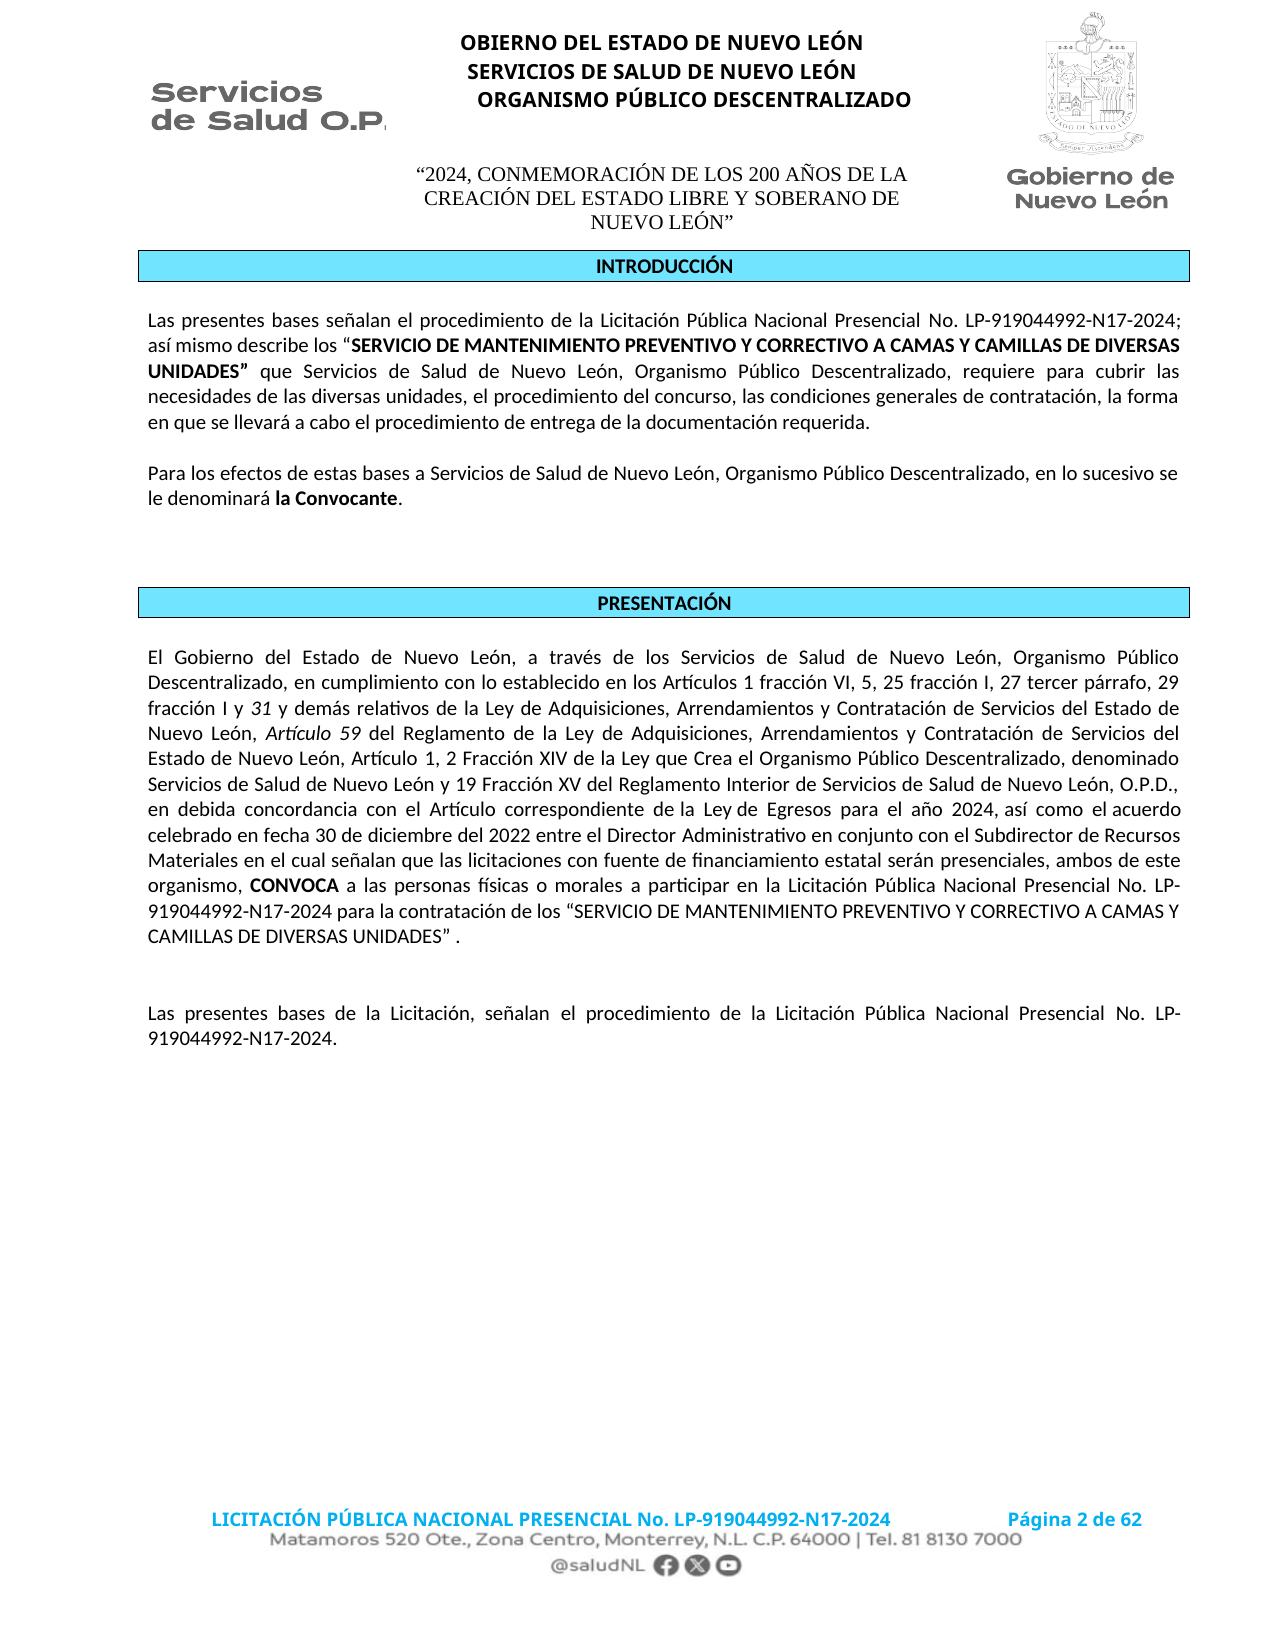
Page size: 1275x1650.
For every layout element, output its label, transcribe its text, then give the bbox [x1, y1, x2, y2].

picture [991, 0, 1190, 224]
text INTRODUCCIÓN [139, 251, 1189, 281]
picture [7, 1508, 1275, 1595]
picture [147, 75, 385, 132]
text PRESENTACIÓN [139, 588, 1189, 617]
text Las presentes bases de la Licitación, señalan el procedimiento de la Licitación Pública Nacional Presencial No. LP-919044992-N17-2024. [148, 1000, 1181, 1051]
text Para los efectos de estas bases a Servicios de Salud de Nuevo León, Organismo Público Descentralizado, en lo sucesivo se le denominará la Convocante. [148, 460, 1181, 511]
text Las presentes bases señalan el procedimiento de la Licitación Pública Nacional Presencial No. LP-919044992-N17-2024; así mismo describe los “SERVICIO DE MANTENIMIENTO PREVENTIVO Y CORRECTIVO A CAMAS Y CAMILLAS DE DIVERSAS UNIDADES” que Servicios de Salud de Nuevo León, Organismo Público Descentralizado, requiere para cubrir las necesidades de las diversas unidades, el procedimiento del concurso, las condiciones generales de contratación, la forma en que se llevará a cabo el procedimiento de entrega de la documentación requerida. [148, 307, 1181, 434]
text El Gobierno del Estado de Nuevo León, a través de los Servicios de Salud de Nuevo León, Organismo Público Descentralizado, en cumplimiento con lo establecido en los Artículos 1 fracción VI, 5, 25 fracción I, 27 tercer párrafo, 29 fracción I y 31 y demás relativos de la Ley de Adquisiciones, Arrendamientos y Contratación de Servicios del Estado de Nuevo León, Artículo 59 del Reglamento de la Ley de Adquisiciones, Arrendamientos y Contratación de Servicios del Estado de Nuevo León, Artículo 1, 2 Fracción XIV de la Ley que Crea el Organismo Público Descentralizado, denominado Servicios de Salud de Nuevo León y 19 Fracción XV del Reglamento Interior de Servicios de Salud de Nuevo León, O.P.D., en debida concordancia con el Artículo correspondiente de la Ley de Egresos para el año 2024, así como el acuerdo celebrado en fecha 30 de diciembre del 2022 entre el Director Administrativo en conjunto con el Subdirector de Recursos Materiales en el cual señalan que las licitaciones con fuente de financiamiento estatal serán presenciales, ambos de este organismo, CONVOCA a las personas físicas o morales a participar en la Licitación Pública Nacional Presencial No. LP-919044992-N17-2024 para la contratación de los “SERVICIO DE MANTENIMIENTO PREVENTIVO Y CORRECTIVO A CAMAS Y CAMILLAS DE DIVERSAS UNIDADES” . [148, 644, 1181, 949]
